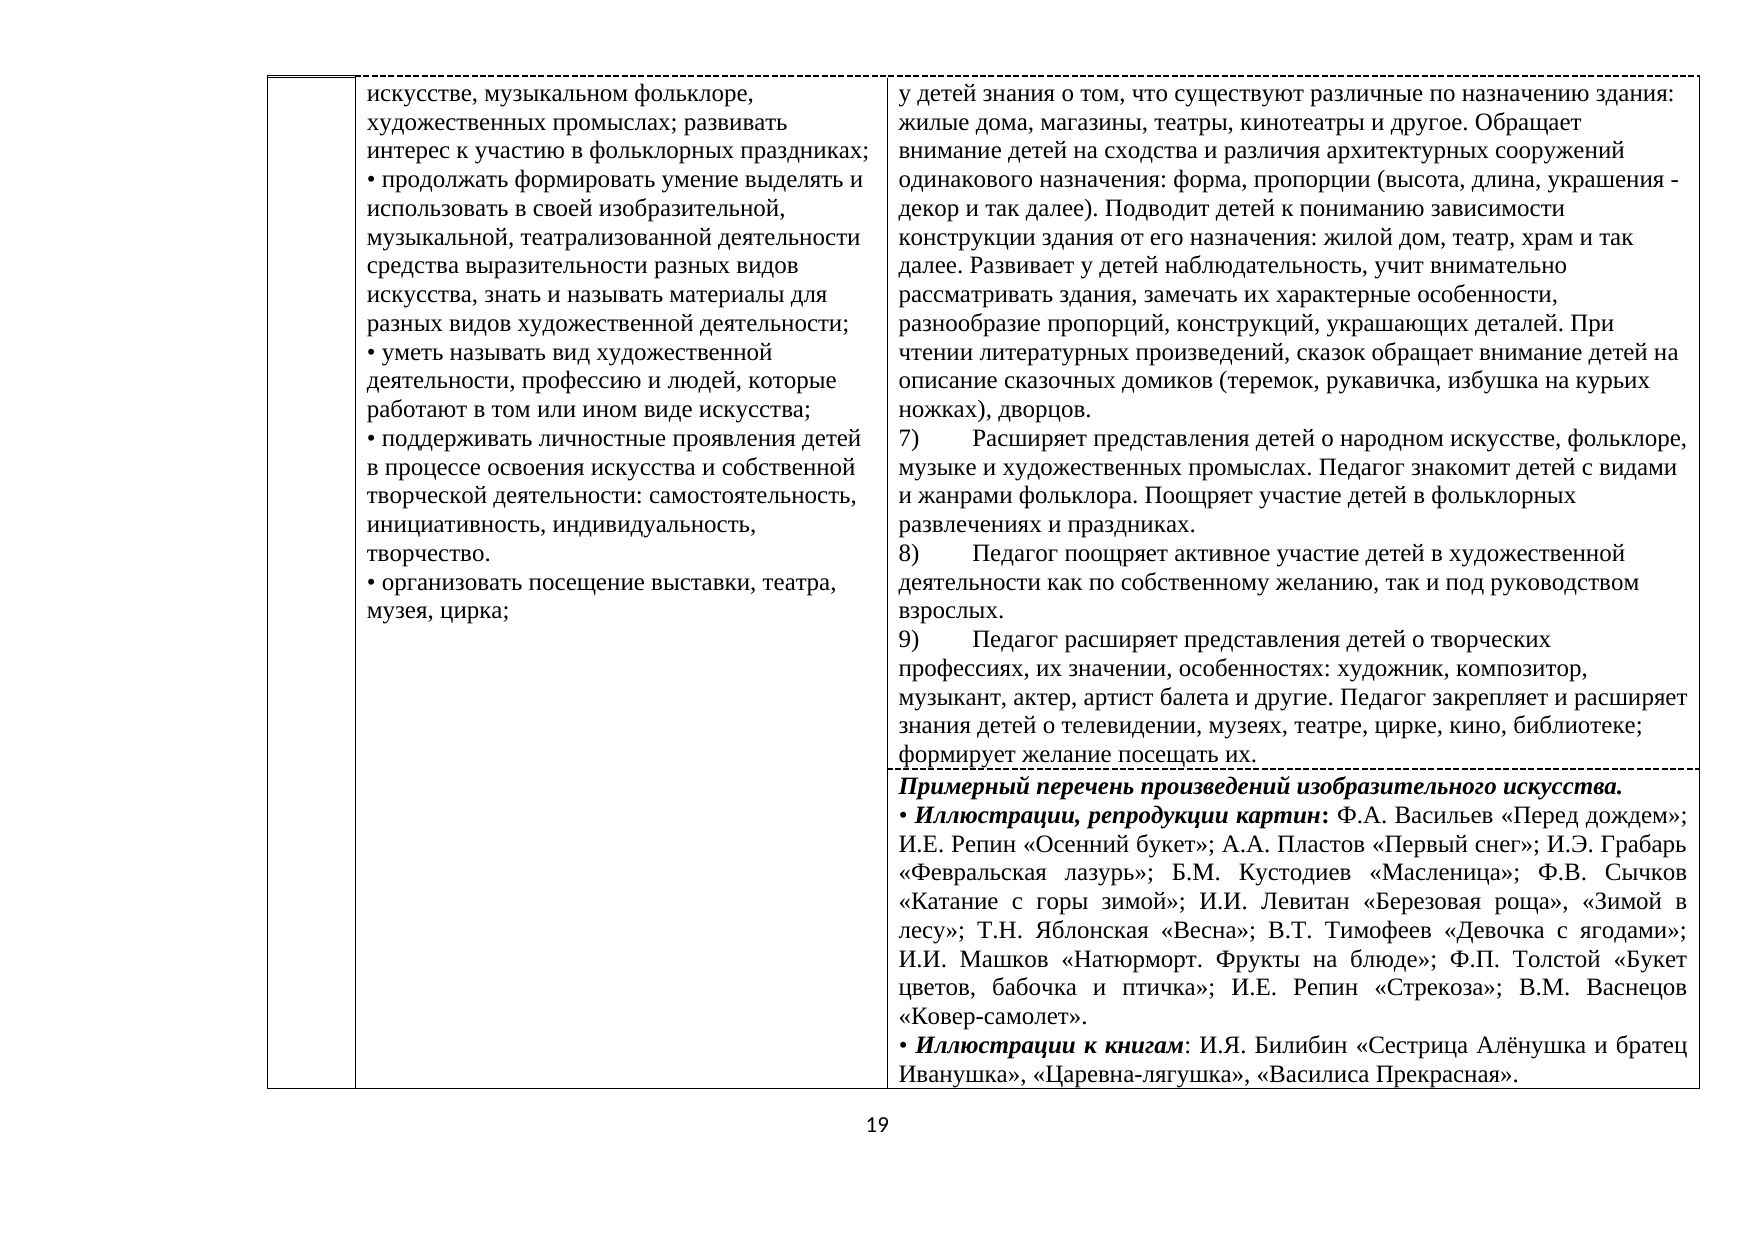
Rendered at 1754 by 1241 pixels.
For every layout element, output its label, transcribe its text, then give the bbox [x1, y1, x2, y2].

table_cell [887, 75, 1699, 768]
table_cell Примерный перечень произведений изобразительного искусства. • Иллюстрации, репродукции картин: Ф.А. Васильев «Перед дождем»; И.Е. Репин «Осенний букет»; А.А. Пластов «Первый снег»; И.Э. Грабарь «Февральская лазурь»; Б.М. Кустодиев «Масленица»; Ф.В. Сычков «Катание с горы зимой»; И.И. Левитан «Березовая роща», «Зимой в лесу»; Т.Н. Яблонская «Весна»; В.Т. Тимофеев «Девочка с ягодами»; И.И. Машков «Натюрморт. Фрукты на блюде»; Ф.П. Толстой «Букет цветов, бабочка и птичка»; И.Е. Репин «Стрекоза»; В.М. Васнецов «Ковер-самолет». • Иллюстрации к книгам: И.Я. Билибин «Сестрица Алёнушка и братец Иванушка», «Царевна-лягушка», «Василиса Прекрасная». [888, 768, 1699, 1087]
